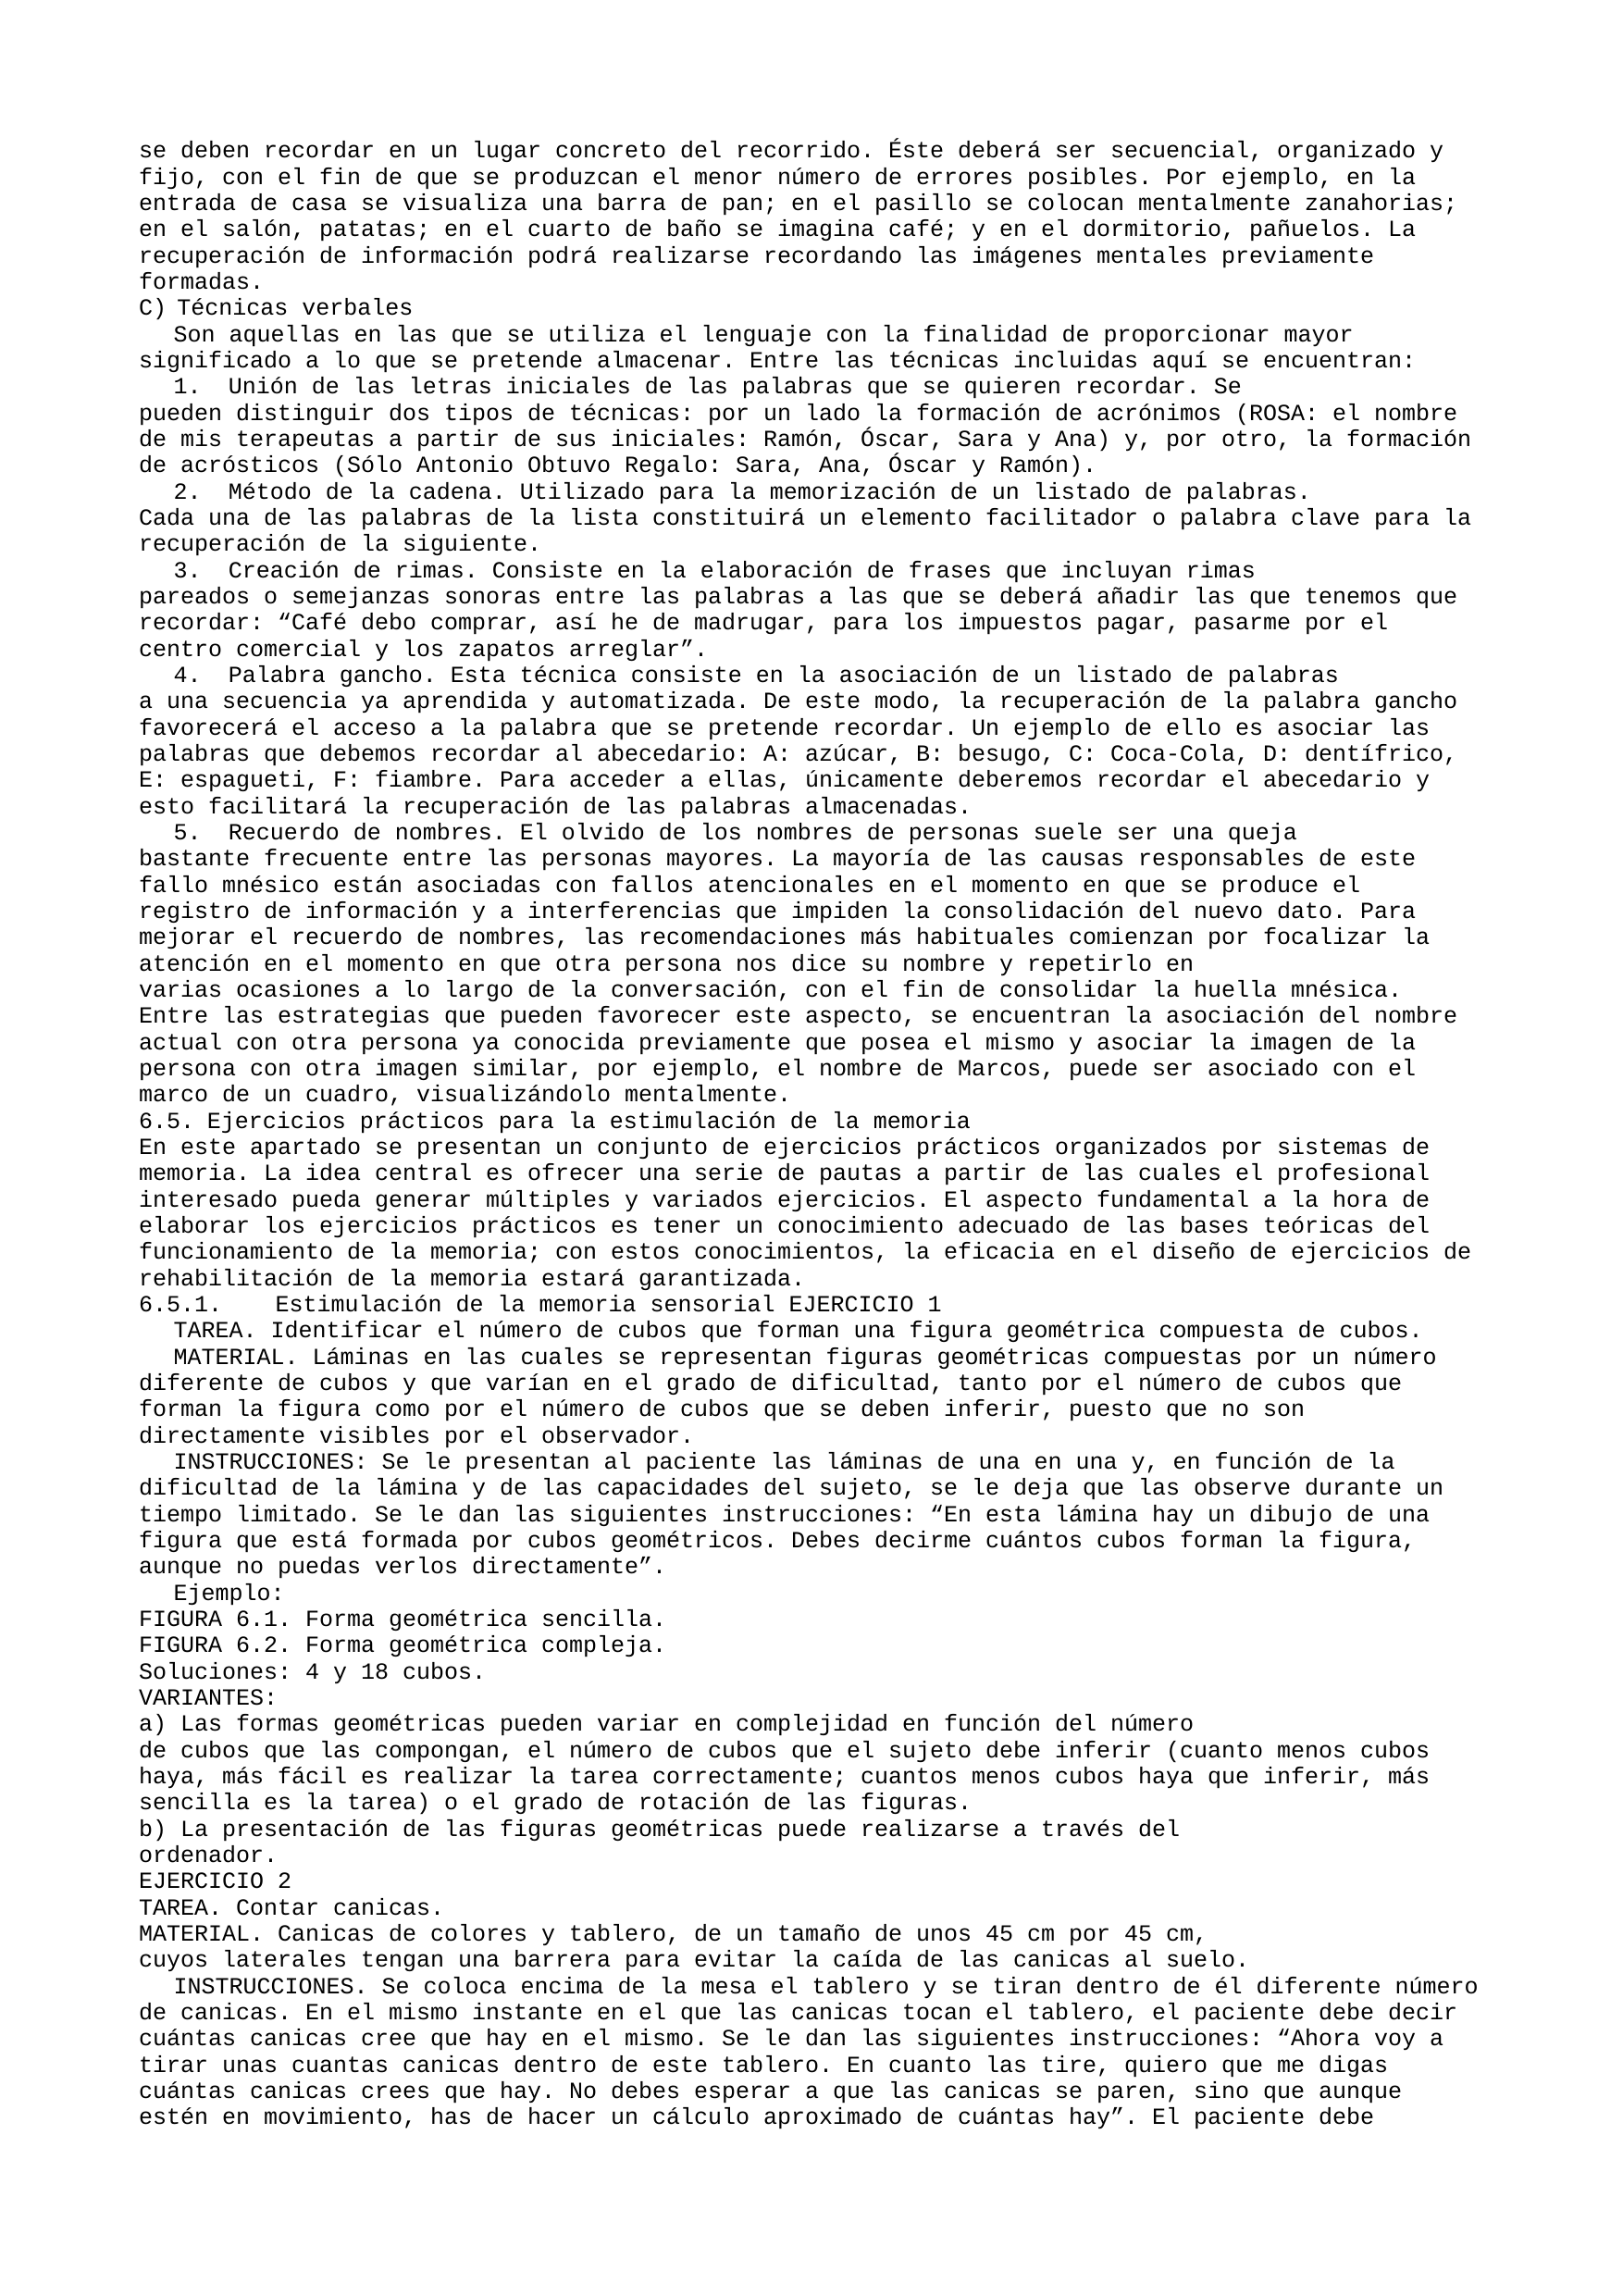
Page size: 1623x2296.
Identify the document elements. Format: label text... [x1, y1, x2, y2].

text FIGURA 6.2. Forma geométrica compleja. [139, 1633, 1484, 1659]
text MATERIAL. Canicas de colores y tablero, de un tamaño de unos 45 cm por 45 cm, [139, 1922, 1484, 1948]
text bastante frecuente entre las personas mayores. La mayoría de las causas responsables de este fallo mnésico están asociadas con fallos atencionales en el momento en que se produce el registro de información y a interferencias que impiden la consolidación del nuevo dato. Para mejorar el recuerdo de nombres, las recomendaciones más habituales comienzan por focalizar la atención en el momento en que otra persona nos dice su nombre y repetirlo en [139, 847, 1484, 978]
text 3. Creación de rimas. Consiste en la elaboración de frases que incluyan rimas [139, 558, 1484, 585]
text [139, 139, 1484, 296]
text TAREA. Contar canicas. [139, 1895, 1484, 1922]
text de cubos que las compongan, el número de cubos que el sujeto debe inferir (cuanto menos cubos haya, más fácil es realizar la tarea correctamente; cuantos menos cubos haya que inferir, más sencilla es la tarea) o el grado de rotación de las figuras. [139, 1738, 1484, 1817]
text Soluciones: 4 y 18 cubos. [139, 1659, 1484, 1686]
text EJERCICIO 2 [139, 1869, 1484, 1895]
text Son aquellas en las que se utiliza el lenguaje con la finalidad de proporcionar mayor significado a lo que se pretende almacenar. Entre las técnicas incluidas aquí se encuentran: [139, 322, 1484, 375]
text INSTRUCCIONES: Se le presentan al paciente las láminas de una en una y, en función de la dificultad de la lámina y de las capacidades del sujeto, se le deja que las observe durante un tiempo limitado. Se le dan las siguientes instrucciones: “En esta lámina hay un dibujo de una figura que está formada por cubos geométricos. Debes decirme cuántos cubos forman la figura, aunque no puedas verlos directamente”. [139, 1450, 1484, 1581]
text pareados o semejanzas sonoras entre las palabras a las que se deberá añadir las que tenemos que recordar: “Café debo comprar, así he de madrugar, para los impuestos pagar, pasarme por el centro comercial y los zapatos arreglar”. [139, 585, 1484, 664]
text a) Las formas geométricas pueden variar en complejidad en función del número [139, 1712, 1484, 1738]
text pueden distinguir dos tipos de técnicas: por un lado la formación de acrónimos (ROSA: el nombre de mis terapeutas a partir de sus iniciales: Ramón, Óscar, Sara y Ana) y, por otro, la formación de acrósticos (Sólo Antonio Obtuvo Regalo: Sara, Ana, Óscar y Ramón). [139, 401, 1484, 479]
text Ejemplo: [139, 1581, 1484, 1607]
text MATERIAL. Láminas en las cuales se representan figuras geométricas compuestas por un número diferente de cubos y que varían en el grado de dificultad, tanto por el número de cubos que forman la figura como por el número de cubos que se deben inferir, puesto que no son directamente visibles por el observador. [139, 1345, 1484, 1450]
text Cada una de las palabras de la lista constituirá un elemento facilitador o palabra clave para la recuperación de la siguiente. [139, 506, 1484, 558]
text FIGURA 6.1. Forma geométrica sencilla. [139, 1607, 1484, 1633]
text 6.5.1. Estimulación de la memoria sensorial EJERCICIO 1 [139, 1293, 1484, 1319]
text cuyos laterales tengan una barrera para evitar la caída de las canicas al suelo. [139, 1948, 1484, 1974]
text 5. Recuerdo de nombres. El olvido de los nombres de personas suele ser una queja [139, 821, 1484, 847]
text 4. Palabra gancho. Esta técnica consiste en la asociación de un listado de palabras [139, 664, 1484, 689]
text C) Técnicas verbales [139, 296, 1484, 322]
text varias ocasiones a lo largo de la conversación, con el fin de consolidar la huella mnésica. Entre las estrategias que pueden favorecer este aspecto, se encuentran la asociación del nombre actual con otra persona ya conocida previamente que posea el mismo y asociar la imagen de la persona con otra imagen similar, por ejemplo, el nombre de Marcos, puede ser asociado con el marco de un cuadro, visualizándolo mentalmente. [139, 978, 1484, 1109]
text 2. Método de la cadena. Utilizado para la memorización de un listado de palabras. [139, 479, 1484, 506]
text a una secuencia ya aprendida y automatizada. De este modo, la recuperación de la palabra gancho favorecerá el acceso a la palabra que se pretende recordar. Un ejemplo de ello es asociar las palabras que debemos recordar al abecedario: A: azúcar, B: besugo, C: Coca-Cola, D: dentífrico, E: espagueti, F: fiambre. Para acceder a ellas, únicamente deberemos recordar el abecedario y esto facilitará la recuperación de las palabras almacenadas. [139, 689, 1484, 821]
text En este apartado se presentan un conjunto de ejercicios prácticos organizados por sistemas de memoria. La idea central es ofrecer una serie de pautas a partir de las cuales el profesional interesado pueda generar múltiples y variados ejercicios. El aspecto fundamental a la hora de elaborar los ejercicios prácticos es tener un conocimiento adecuado de las bases teóricas del funcionamiento de la memoria; con estos conocimientos, la eficacia en el diseño de ejercicios de rehabilitación de la memoria estará garantizada. [139, 1136, 1484, 1293]
text b) La presentación de las figuras geométricas puede realizarse a través del [139, 1817, 1484, 1843]
text 1. Unión de las letras iniciales de las palabras que se quieren recordar. Se [139, 375, 1484, 401]
text TAREA. Identificar el número de cubos que forman una figura geométrica compuesta de cubos. [139, 1319, 1484, 1345]
text ordenador. [139, 1843, 1484, 1869]
text 6.5. Ejercicios prácticos para la estimulación de la memoria [139, 1109, 1484, 1136]
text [139, 1974, 1484, 2131]
text VARIANTES: [139, 1686, 1484, 1712]
